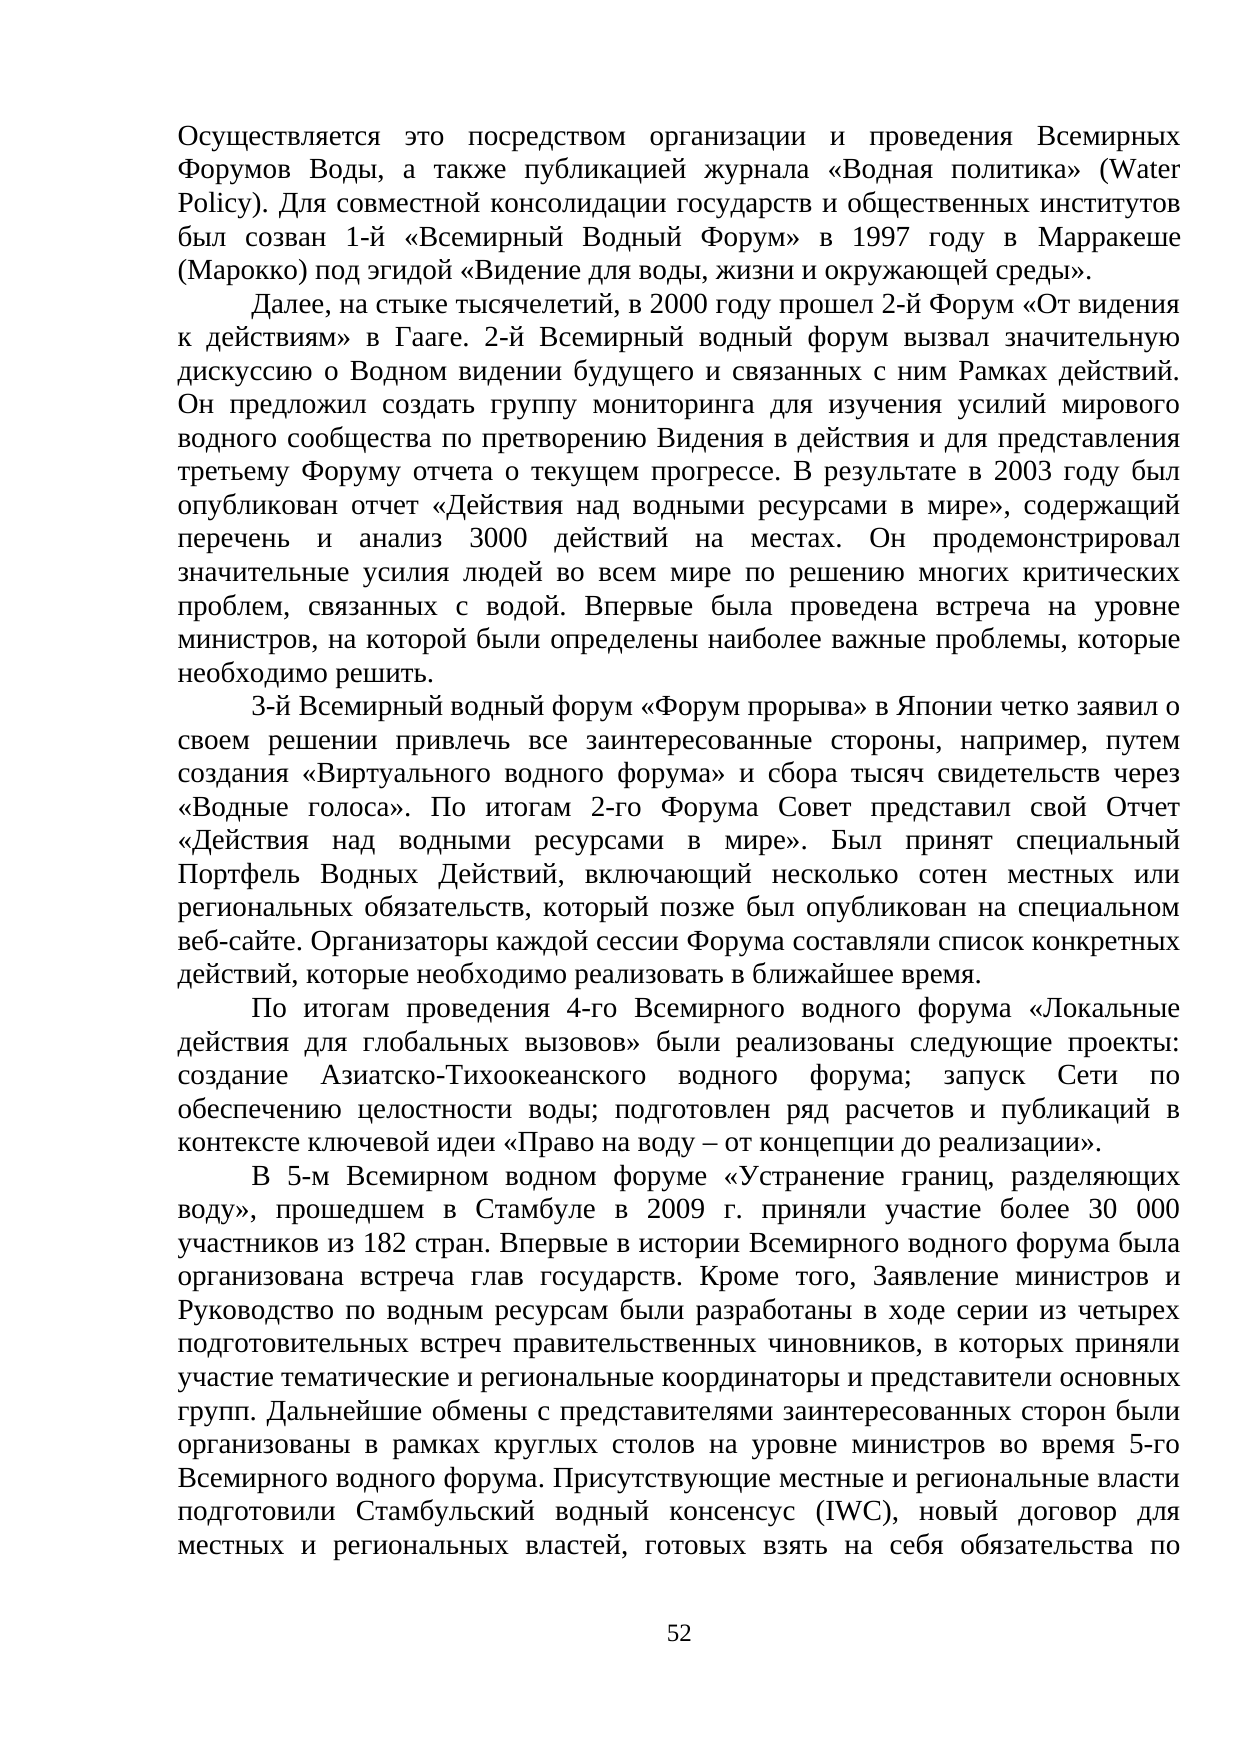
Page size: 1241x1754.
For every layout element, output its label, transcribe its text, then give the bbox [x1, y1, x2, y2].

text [177, 118, 1181, 286]
text 3-й Всемирный водный форум «Форум прорыва» в Японии четко заявил о своем решении привлечь все заинтересованные стороны, например, путем создания «Виртуального водного форума» и сбора тысяч свидетельств через «Водные голоса». По итогам 2-го Форума Совет представил свой Отчет «Действия над водными ресурсами в мире». Был принят специальный Портфель Водных Действий, включающий несколько сотен местных или региональных обязательств, который позже был опубликован на специальном веб-сайте. Организаторы каждой сессии Форума составляли список конкретных действий, которые необходимо реализовать в ближайшее время. [177, 688, 1181, 990]
text Далее, на стыке тысячелетий, в 2000 году прошел 2-й Форум «От видения к действиям» в Гааге. 2-й Всемирный водный форум вызвал значительную дискуссию о Водном видении будущего и связанных с ним Рамках действий. Он предложил создать группу мониторинга для изучения усилий мирового водного сообщества по претворению Видения в действия и для представления третьему Форуму отчета о текущем прогрессе. В результате в 2003 году был опубликован отчет «Действия над водными ресурсами в мире», содержащий перечень и анализ 3000 действий на местах. Он продемонстрировал значительные усилия людей во всем мире по решению многих критических проблем, связанных с водой. Впервые была проведена встреча на уровне министров, на которой были определены наиболее важные проблемы, которые необходимо решить. [177, 286, 1181, 688]
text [177, 1158, 1181, 1560]
text По итогам проведения 4-го Всемирного водного форума «Локальные действия для глобальных вызовов» были реализованы следующие проекты: создание Азиатско-Тихоокеанского водного форума; запуск Сети по обеспечению целостности воды; подготовлен ряд расчетов и публикаций в контексте ключевой идеи «Право на воду – от концепции до реализации». [177, 990, 1181, 1158]
